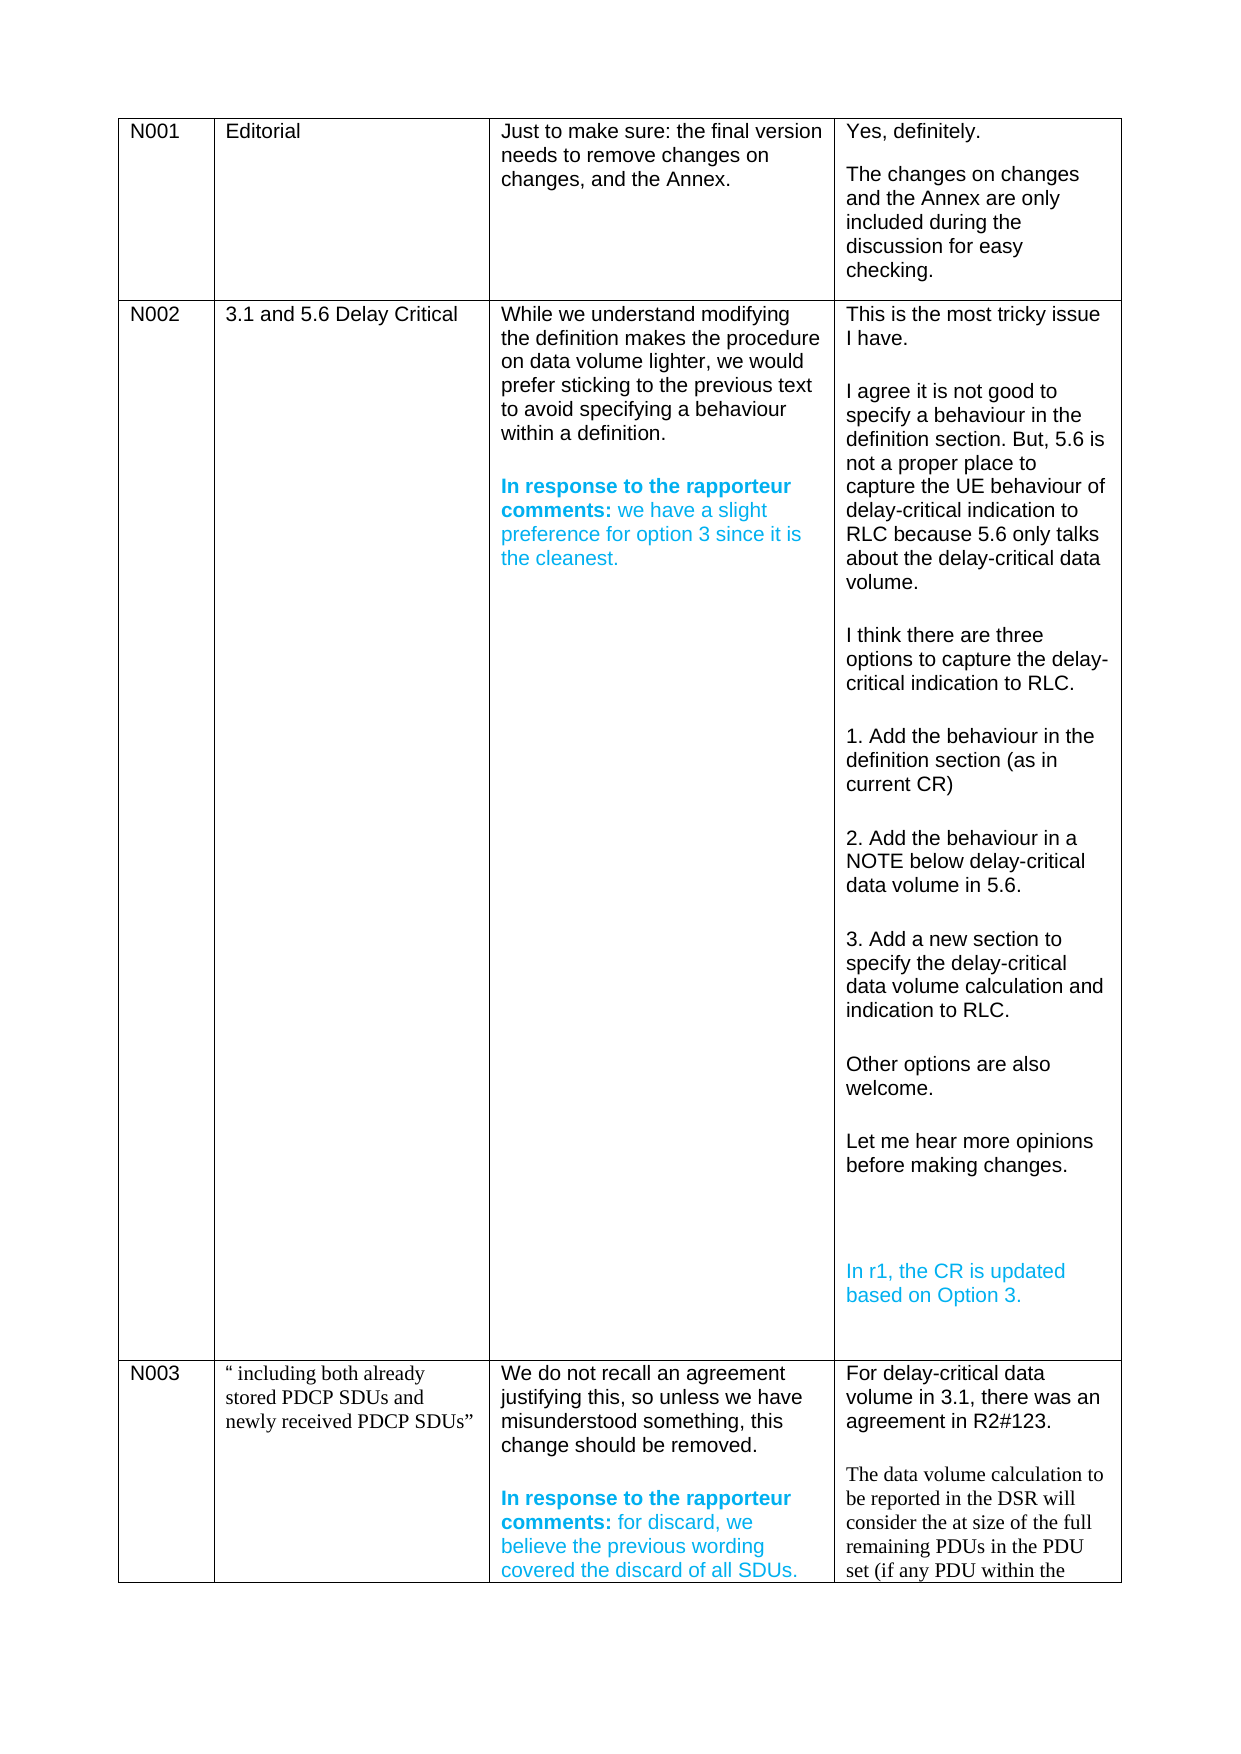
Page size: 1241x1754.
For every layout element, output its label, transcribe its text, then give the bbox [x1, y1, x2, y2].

table_cell Editorial [215, 119, 489, 300]
table_cell Just to make sure: the final version needs to remove changes on changes, and the Annex. [490, 119, 834, 300]
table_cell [490, 1361, 834, 1582]
table_cell N003 [119, 1361, 214, 1582]
table_cell N002 [119, 301, 214, 1360]
table_cell While we understand modifying the definition makes the procedure on data volume lighter, we would prefer sticking to the previous text to avoid specifying a behaviour within a definition. In response to the rapporteur comments: we have a slight preference for option 3 since it is the cleanest. [490, 301, 834, 1360]
table_cell 3.1 and 5.6 Delay Critical [215, 301, 489, 1360]
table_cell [215, 1361, 489, 1582]
table_cell N001 [119, 119, 214, 300]
table_cell This is the most tricky issue I have. I agree it is not good to specify a behaviour in the definition section. But, 5.6 is not a proper place to capture the UE behaviour of delay-critical indication to RLC because 5.6 only talks about the delay-critical data volume. I think there are three options to capture the delay-critical indication to RLC. 1. Add the behaviour in the definition section (as in current CR) 2. Add the behaviour in a NOTE below delay-critical data volume in 5.6. 3. Add a new section to specify the delay-critical data volume calculation and indication to RLC. Other options are also welcome. Let me hear more opinions before making changes. In r1, the CR is updated based on Option 3. [835, 301, 1121, 1360]
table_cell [835, 1361, 1121, 1582]
table_cell Yes, definitely. The changes on changes and the Annex are only included during the discussion for easy checking. [835, 119, 1121, 300]
